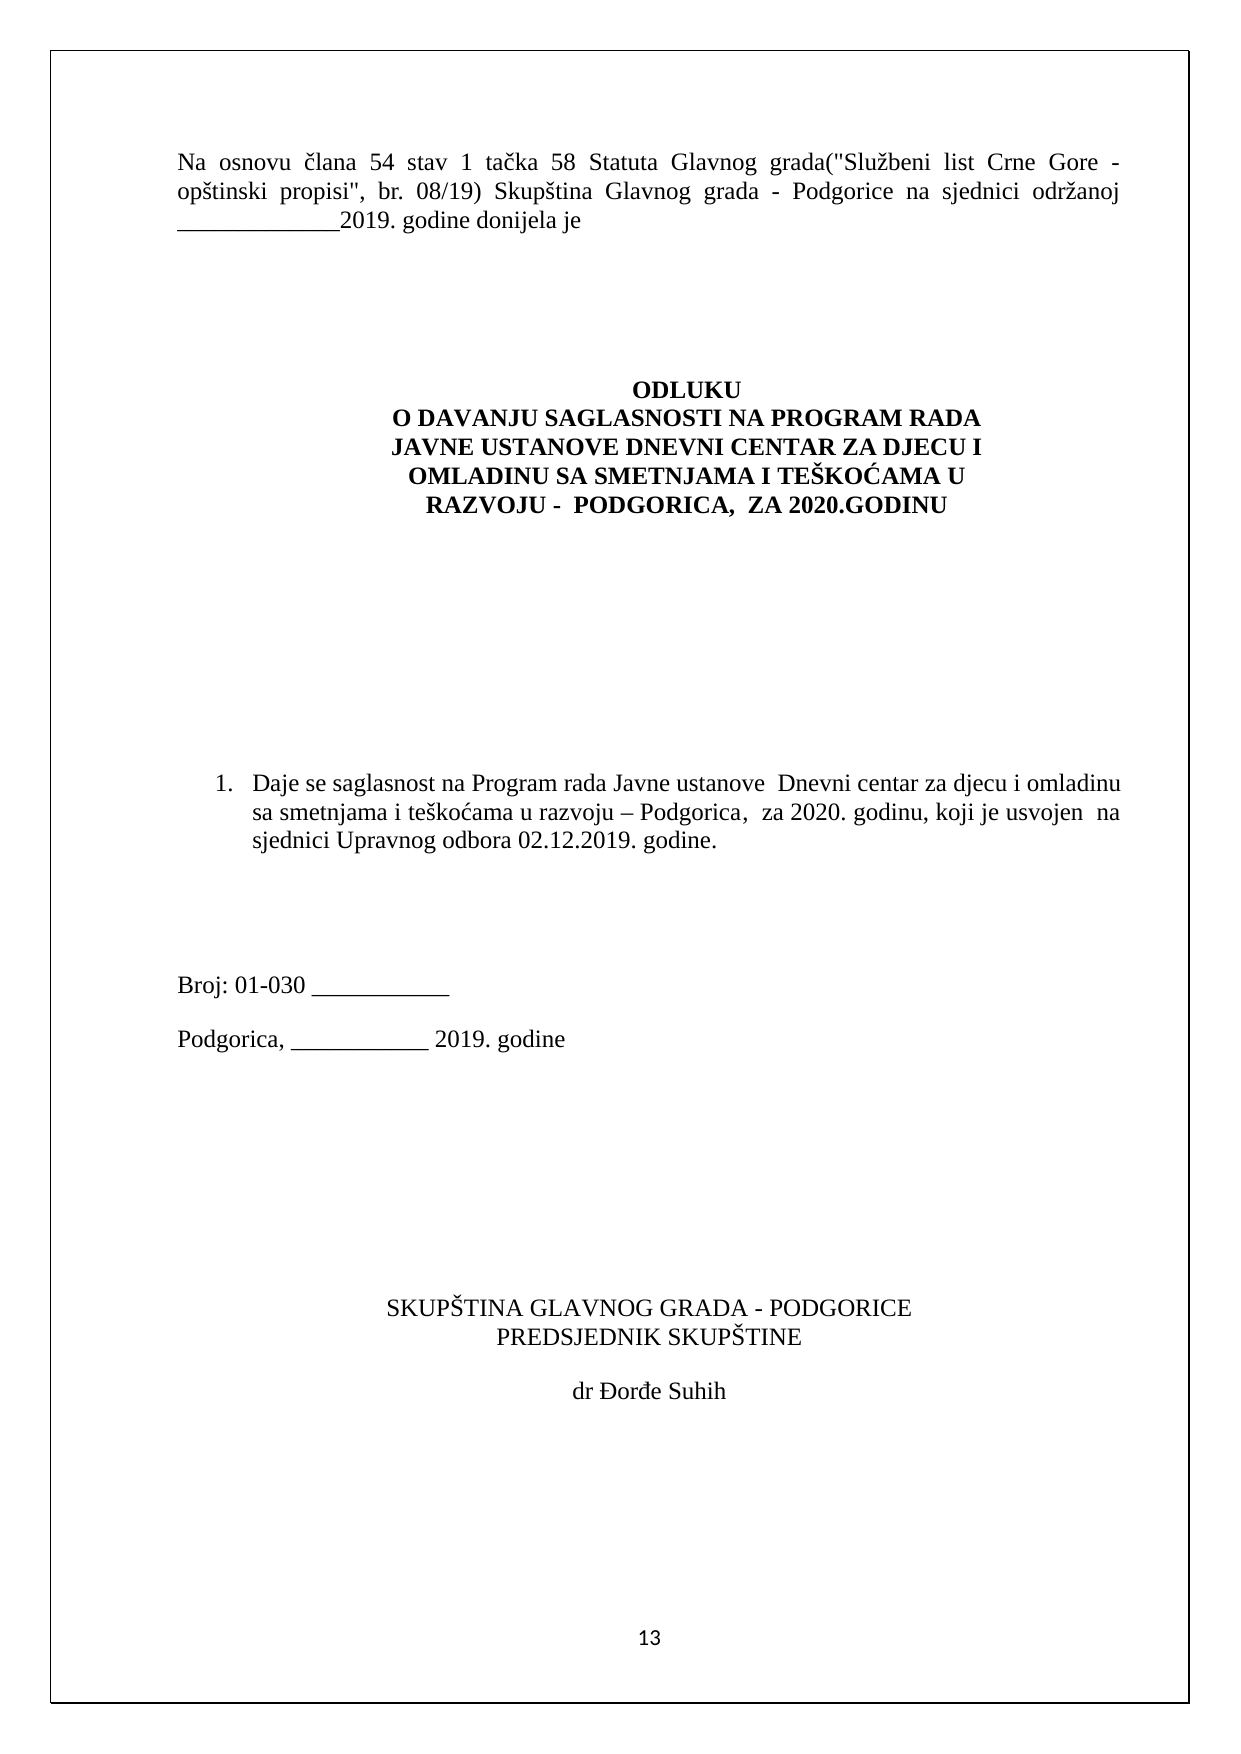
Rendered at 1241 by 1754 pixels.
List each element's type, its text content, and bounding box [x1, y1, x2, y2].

list Daje se saglasnost na Program rada Javne ustanove Dnevni centar za djecu i omladinu sa smetnjama i teškoćama u razvoju – Podgorica, za 2020. godinu, koji je usvojen na sjednici Upravnog odbora 02.12.2019. godine. [214, 768, 1121, 854]
text JAVNE USTANOVE DNEVNI CENTAR ZA DJECU I [177, 432, 1121, 461]
text ODLUKU [177, 375, 1121, 403]
subtitle Na osnovu člana 54 stav 1 tačka 58 Statuta Glavnog grada("Službeni list Crne Gore - opštinski propisi", br. 08/19) Skupština Glavnog grada - Podgorice na sjednici održanoj _____________2019. godine donijela je [177, 147, 1121, 234]
text O DAVANJU SAGLASNOSTI NA PROGRAM RADA [177, 403, 1121, 432]
text PREDSJEDNIK SKUPŠTINE [177, 1322, 1121, 1351]
text Broj: 01-030 ___________ [177, 970, 1121, 999]
text OMLADINU SA SMETNJAMA I TEŠKOĆAMA U [177, 461, 1121, 490]
text dr Đorđe Suhih [177, 1376, 1121, 1404]
text RAZVOJU - PODGORICA, ZA 2020.GODINU [177, 490, 1121, 518]
text Podgorica, ___________ 2019. godine [177, 1024, 1121, 1053]
subtitle SKUPŠTINA GLAVNOG GRADA - PODGORICE [177, 1293, 1121, 1322]
